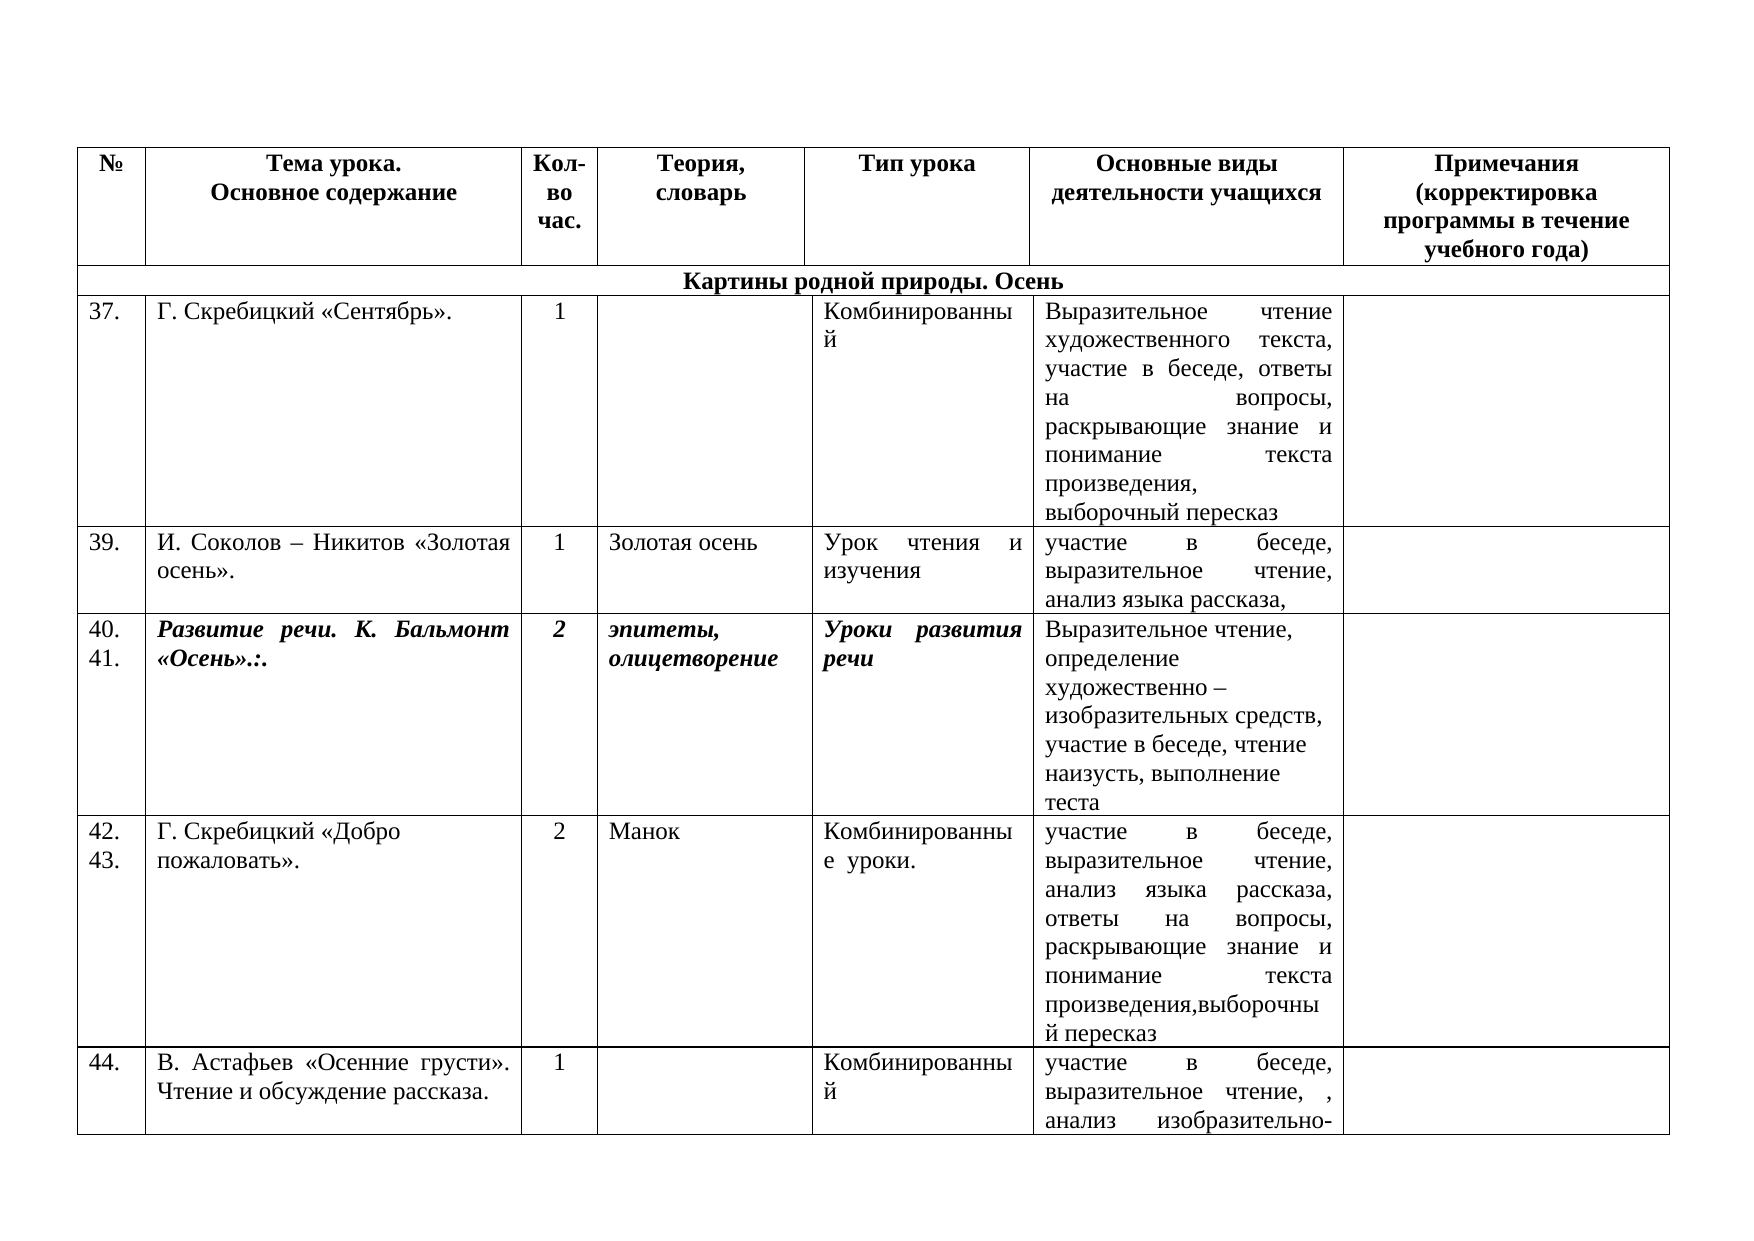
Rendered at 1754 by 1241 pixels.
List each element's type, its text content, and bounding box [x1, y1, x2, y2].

table_cell Г. Скребицкий «Добро пожаловать». [146, 816, 521, 1046]
table_cell Комбинированные уроки. [813, 816, 1033, 1046]
table_header Теория, словарь [598, 148, 804, 265]
table_header № [78, 148, 145, 265]
table_cell 37. [78, 296, 145, 526]
table_cell [1344, 816, 1669, 1046]
table_header Основные виды деятельности учащихся [1030, 148, 1343, 265]
table_cell Выразительное чтение художественного текста, участие в беседе, ответы на вопросы, раскрывающие знание и понимание текста произведения, выборочный пересказ [1034, 296, 1343, 526]
table_cell 40. 41. [78, 614, 145, 815]
table_cell Г. Скребицкий «Сентябрь». [146, 296, 521, 526]
table_cell Уроки развития речи [813, 614, 1033, 815]
table_cell 2 [522, 816, 597, 1046]
table_cell Комбинированный [813, 1048, 1033, 1134]
table_cell 1 [522, 1048, 597, 1134]
table_cell Золотая осень [598, 527, 812, 613]
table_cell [1034, 1048, 1343, 1134]
table_header Тип урока [805, 148, 1029, 265]
table_cell И. Соколов – Никитов «Золотая осень». [146, 527, 521, 613]
table_cell участие в беседе, выразительное чтение, анализ языка рассказа, [1034, 527, 1343, 613]
table_cell Развитие речи. К. Бальмонт «Осень».:. [146, 614, 521, 815]
table_cell участие в беседе, выразительное чтение, анализ языка рассказа, ответы на вопросы, раскрывающие знание и понимание текста произведения,выборочный пересказ [1034, 816, 1343, 1046]
table_cell [598, 296, 812, 526]
table_cell 2 [522, 614, 597, 815]
table_cell [1344, 1048, 1669, 1134]
table_cell эпитеты, олицетворение [598, 614, 812, 815]
table_cell [1344, 614, 1669, 815]
table_cell 39. [78, 527, 145, 613]
table_cell 44. [78, 1048, 145, 1134]
table_cell Манок [598, 816, 812, 1046]
table_cell 1 [522, 296, 597, 526]
table_cell [598, 1048, 812, 1134]
table_cell Картины родной природы. Осень [78, 266, 1669, 295]
table_cell [1344, 296, 1669, 526]
table_cell 42. 43. [78, 816, 145, 1046]
table_cell 1 [522, 527, 597, 613]
table_cell [1344, 527, 1669, 613]
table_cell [146, 1048, 521, 1134]
table_cell Выразительное чтение, определение художественно – изобразительных средств, участие в беседе, чтение наизусть, выполнение теста [1034, 614, 1343, 815]
table_header Кол-во час. [522, 148, 597, 265]
table_header Тема урока. Основное содержание [146, 148, 521, 265]
table_cell Комбинированный [813, 296, 1033, 526]
table_cell Урок чтения и изучения [813, 527, 1033, 613]
table_header Примечания (корректировка программы в течение учебного года) [1344, 148, 1669, 265]
